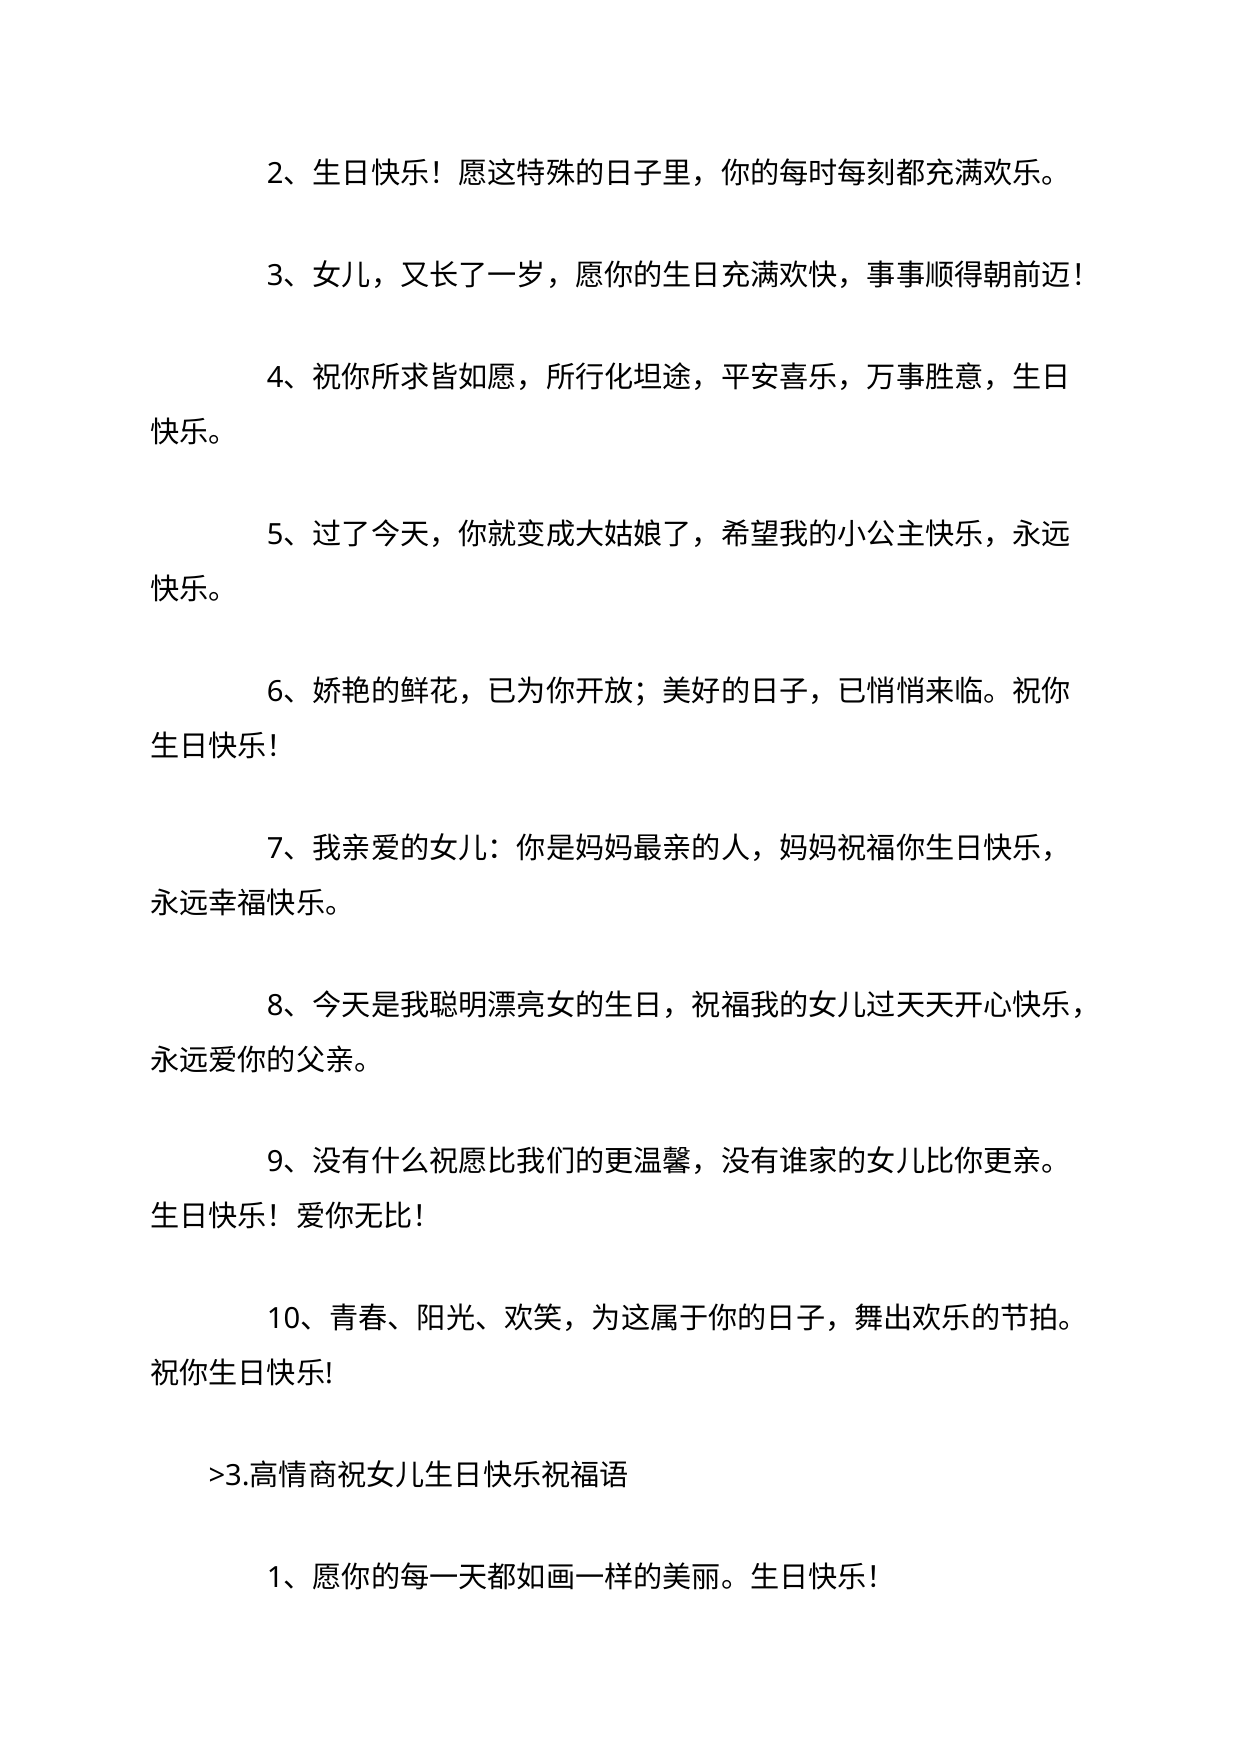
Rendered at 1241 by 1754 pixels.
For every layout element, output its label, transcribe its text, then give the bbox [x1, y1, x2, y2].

text 8、今天是我聪明漂亮女的生日，祝福我的女儿过天天开心快乐，永远爱你的父亲。 [150, 981, 1090, 1078]
text 10、青春、阳光、欢笑，为这属于你的日子，舞出欢乐的节拍。祝你生日快乐! [150, 1294, 1090, 1392]
text >3.高情商祝女儿生日快乐祝福语 [150, 1452, 1090, 1494]
text 1、愿你的每一天都如画一样的美丽。生日快乐！ [150, 1553, 1090, 1596]
text 3、女儿，又长了一岁，愿你的生日充满欢快，事事顺得朝前迈！ [150, 252, 1090, 294]
text 4、祝你所求皆如愿，所行化坦途，平安喜乐，万事胜意，生日快乐。 [150, 354, 1090, 451]
text 2、生日快乐！愿这特殊的日子里，你的每时每刻都充满欢乐。 [150, 150, 1090, 192]
text 6、娇艳的鲜花，已为你开放；美好的日子，已悄悄来临。祝你生日快乐！ [150, 667, 1090, 765]
text 5、过了今天，你就变成大姑娘了，希望我的小公主快乐，永远快乐。 [150, 511, 1090, 608]
text 7、我亲爱的女儿：你是妈妈最亲的人，妈妈祝福你生日快乐，永远幸福快乐。 [150, 824, 1090, 922]
text 9、没有什么祝愿比我们的更温馨，没有谁家的女儿比你更亲。生日快乐！爱你无比！ [150, 1138, 1090, 1235]
